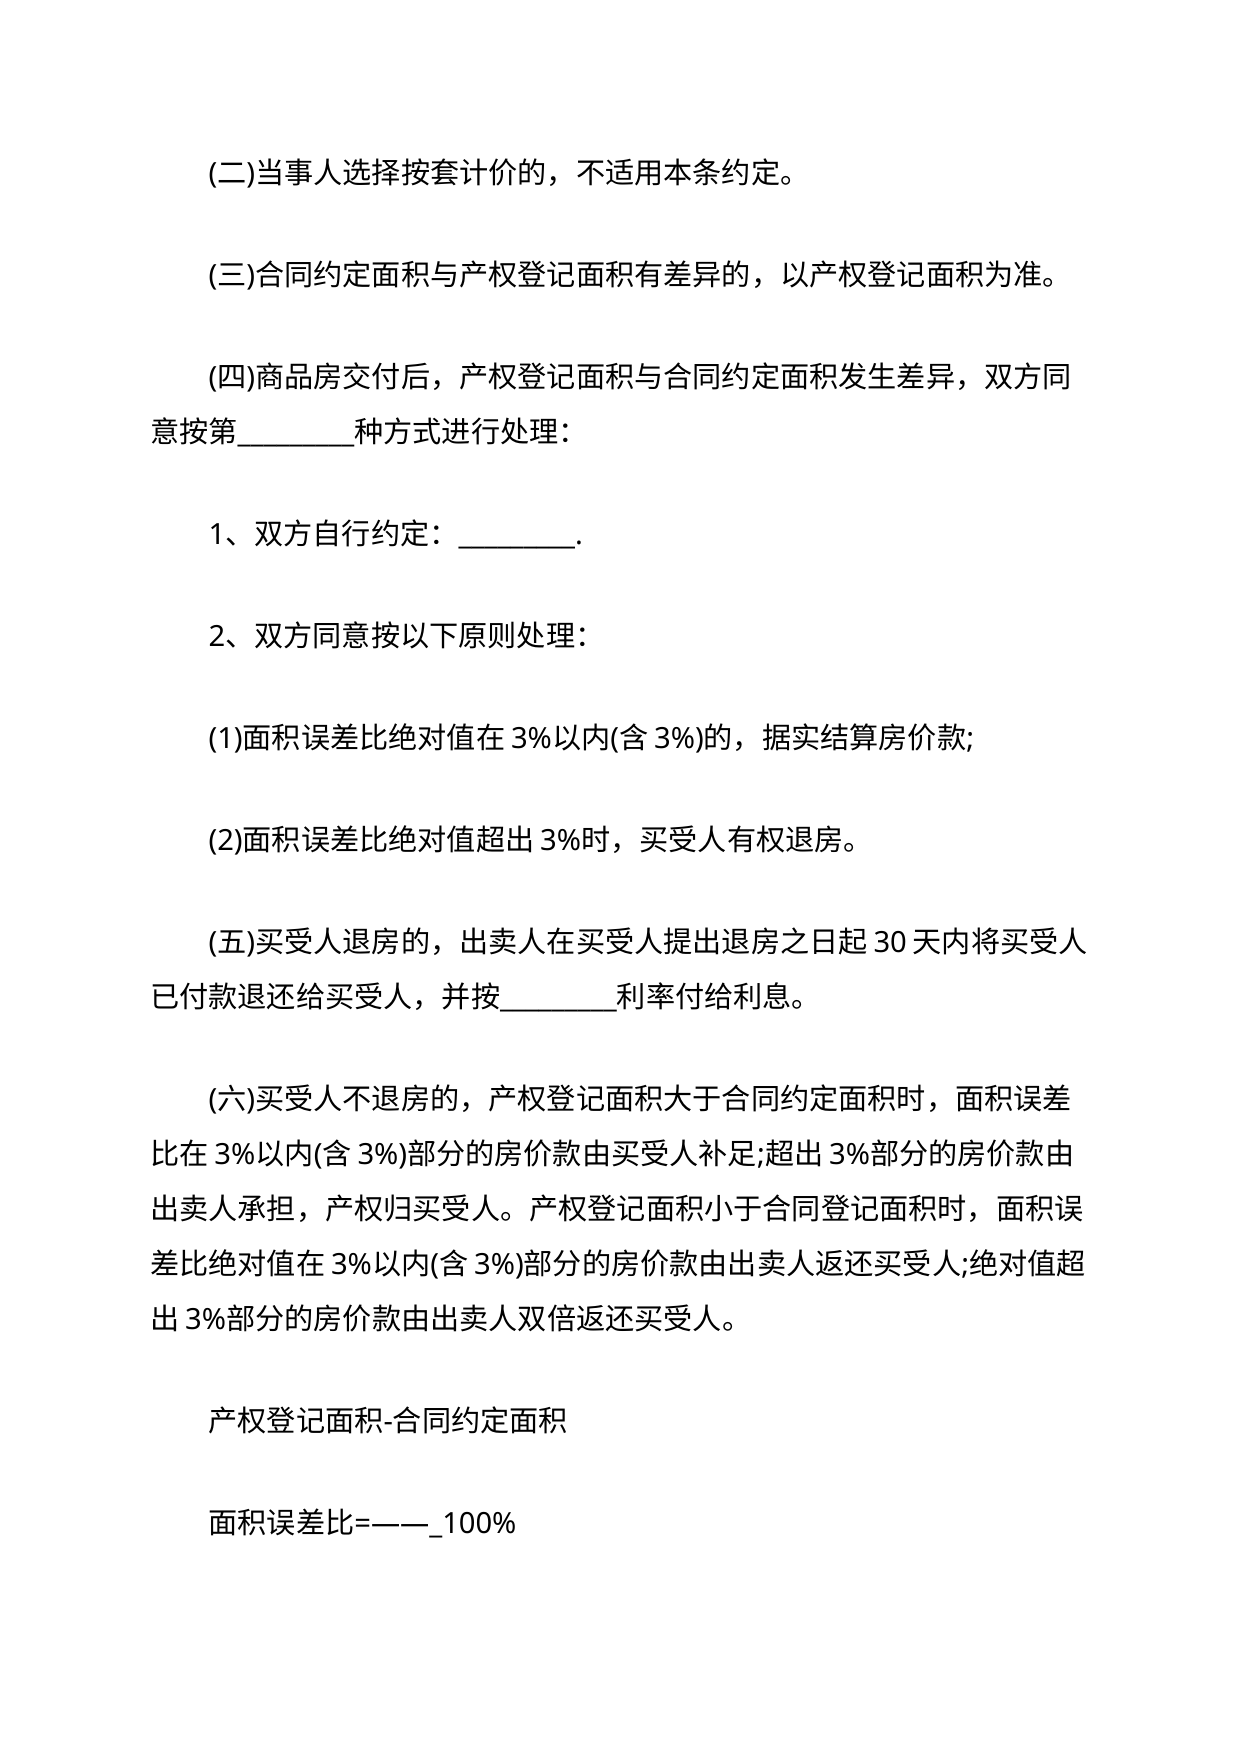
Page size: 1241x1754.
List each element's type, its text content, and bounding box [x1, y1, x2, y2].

text (六)买受人不退房的，产权登记面积大于合同约定面积时，面积误差比在3%以内(含3%)部分的房价款由买受人补足;超出3%部分的房价款由出卖人承担，产权归买受人。产权登记面积小于合同登记面积时，面积误差比绝对值在3%以内(含3%)部分的房价款由出卖人返还买受人;绝对值超出3%部分的房价款由出卖人双倍返还买受人。 [150, 1076, 1090, 1338]
text (三)合同约定面积与产权登记面积有差异的，以产权登记面积为准。 [150, 252, 1090, 294]
text 面积误差比=——_100% [150, 1500, 1090, 1542]
text (四)商品房交付后，产权登记面积与合同约定面积发生差异，双方同意按第_________种方式进行处理： [150, 354, 1090, 451]
text 2、双方同意按以下原则处理： [150, 613, 1090, 655]
text 1、双方自行约定：_________. [150, 511, 1090, 553]
text (五)买受人退房的，出卖人在买受人提出退房之日起30天内将买受人已付款退还给买受人，并按_________利率付给利息。 [150, 919, 1090, 1016]
text (二)当事人选择按套计价的，不适用本条约定。 [150, 150, 1090, 192]
text (1)面积误差比绝对值在3%以内(含3%)的，据实结算房价款; [150, 715, 1090, 757]
text 产权登记面积-合同约定面积 [150, 1398, 1090, 1440]
text (2)面积误差比绝对值超出3%时，买受人有权退房。 [150, 817, 1090, 859]
